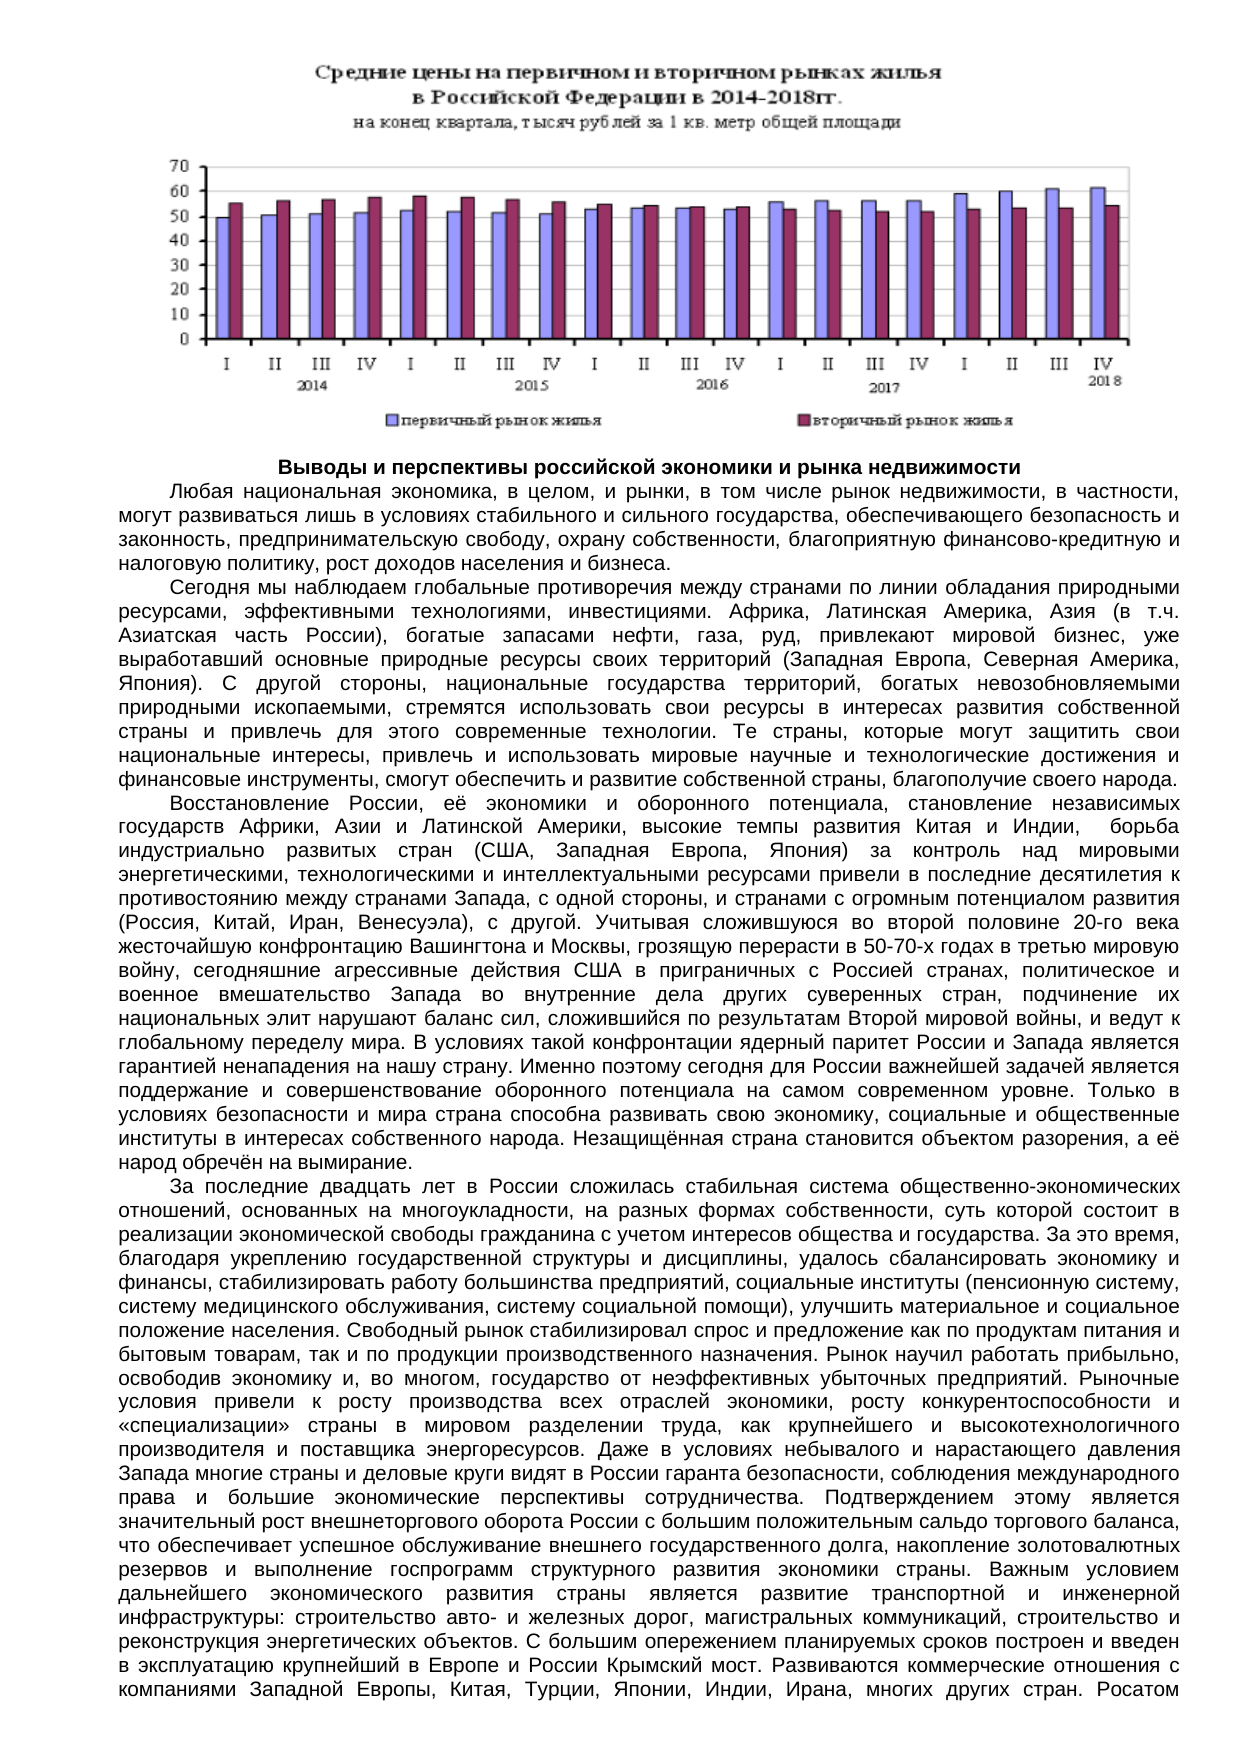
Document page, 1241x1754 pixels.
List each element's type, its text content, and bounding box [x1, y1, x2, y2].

text Любая национальная экономика, в целом, и рынки, в том числе рынок недвижимости, в частности, могут развиваться лишь в условиях стабильного и сильного государства, обеспечивающего безопасность и законность, предпринимательскую свободу, охрану собственности, благоприятную финансово-кредитную и налоговую политику, рост доходов населения и бизнеса. [118, 479, 1181, 575]
text Выводы и перспективы российской экономики и рынка недвижимости [118, 455, 1181, 479]
text Сегодня мы наблюдаем глобальные противоречия между странами по линии обладания природными ресурсами, эффективными технологиями, инвестициями. Африка, Латинская Америка, Азия (в т.ч. Азиатская часть России), богатые запасами нефти, газа, руд, привлекают мировой бизнес, уже выработавший основные природные ресурсы своих территорий (Западная Европа, Северная Америка, Япония). С другой стороны, национальные государства территорий, богатых невозобновляемыми природными ископаемыми, стремятся использовать свои ресурсы в интересах развития собственной страны и привлечь для этого современные технологии. Те страны, которые могут защитить свои национальные интересы, привлечь и использовать мировые научные и технологические достижения и финансовые инструменты, смогут обеспечить и развитие собственной страны, благополучие своего народа. [118, 575, 1181, 790]
picture [153, 59, 1146, 431]
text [118, 1174, 1181, 1701]
text Восстановление России, её экономики и оборонного потенциала, становление независимых государств Африки, Азии и Латинской Америки, высокие темпы развития Китая и Индии, борьба индустриально развитых стран (США, Западная Европа, Япония) за контроль над мировыми энергетическими, технологическими и интеллектуальными ресурсами привели в последние десятилетия к противостоянию между странами Запада, с одной стороны, и странами с огромным потенциалом развития (Россия, Китай, Иран, Венесуэла), с другой. Учитывая сложившуюся во второй половине 20-го века жесточайшую конфронтацию Вашингтона и Москвы, грозящую перерасти в 50-70-х годах в третью мировую войну, сегодняшние агрессивные действия США в приграничных с Россией странах, политическое и военное вмешательство Запада во внутренние дела других суверенных стран, подчинение их национальных элит нарушают баланс сил, сложившийся по результатам Второй мировой войны, и ведут к глобальному переделу мира. В условиях такой конфронтации ядерный паритет России и Запада является гарантией ненападения на нашу страну. Именно поэтому сегодня для России важнейшей задачей является поддержание и совершенствование оборонного потенциала на самом современном уровне. Только в условиях безопасности и мира страна способна развивать свою экономику, социальные и общественные институты в интересах собственного народа. Незащищённая страна становится объектом разорения, а её народ обречён на вымирание. [118, 790, 1181, 1174]
